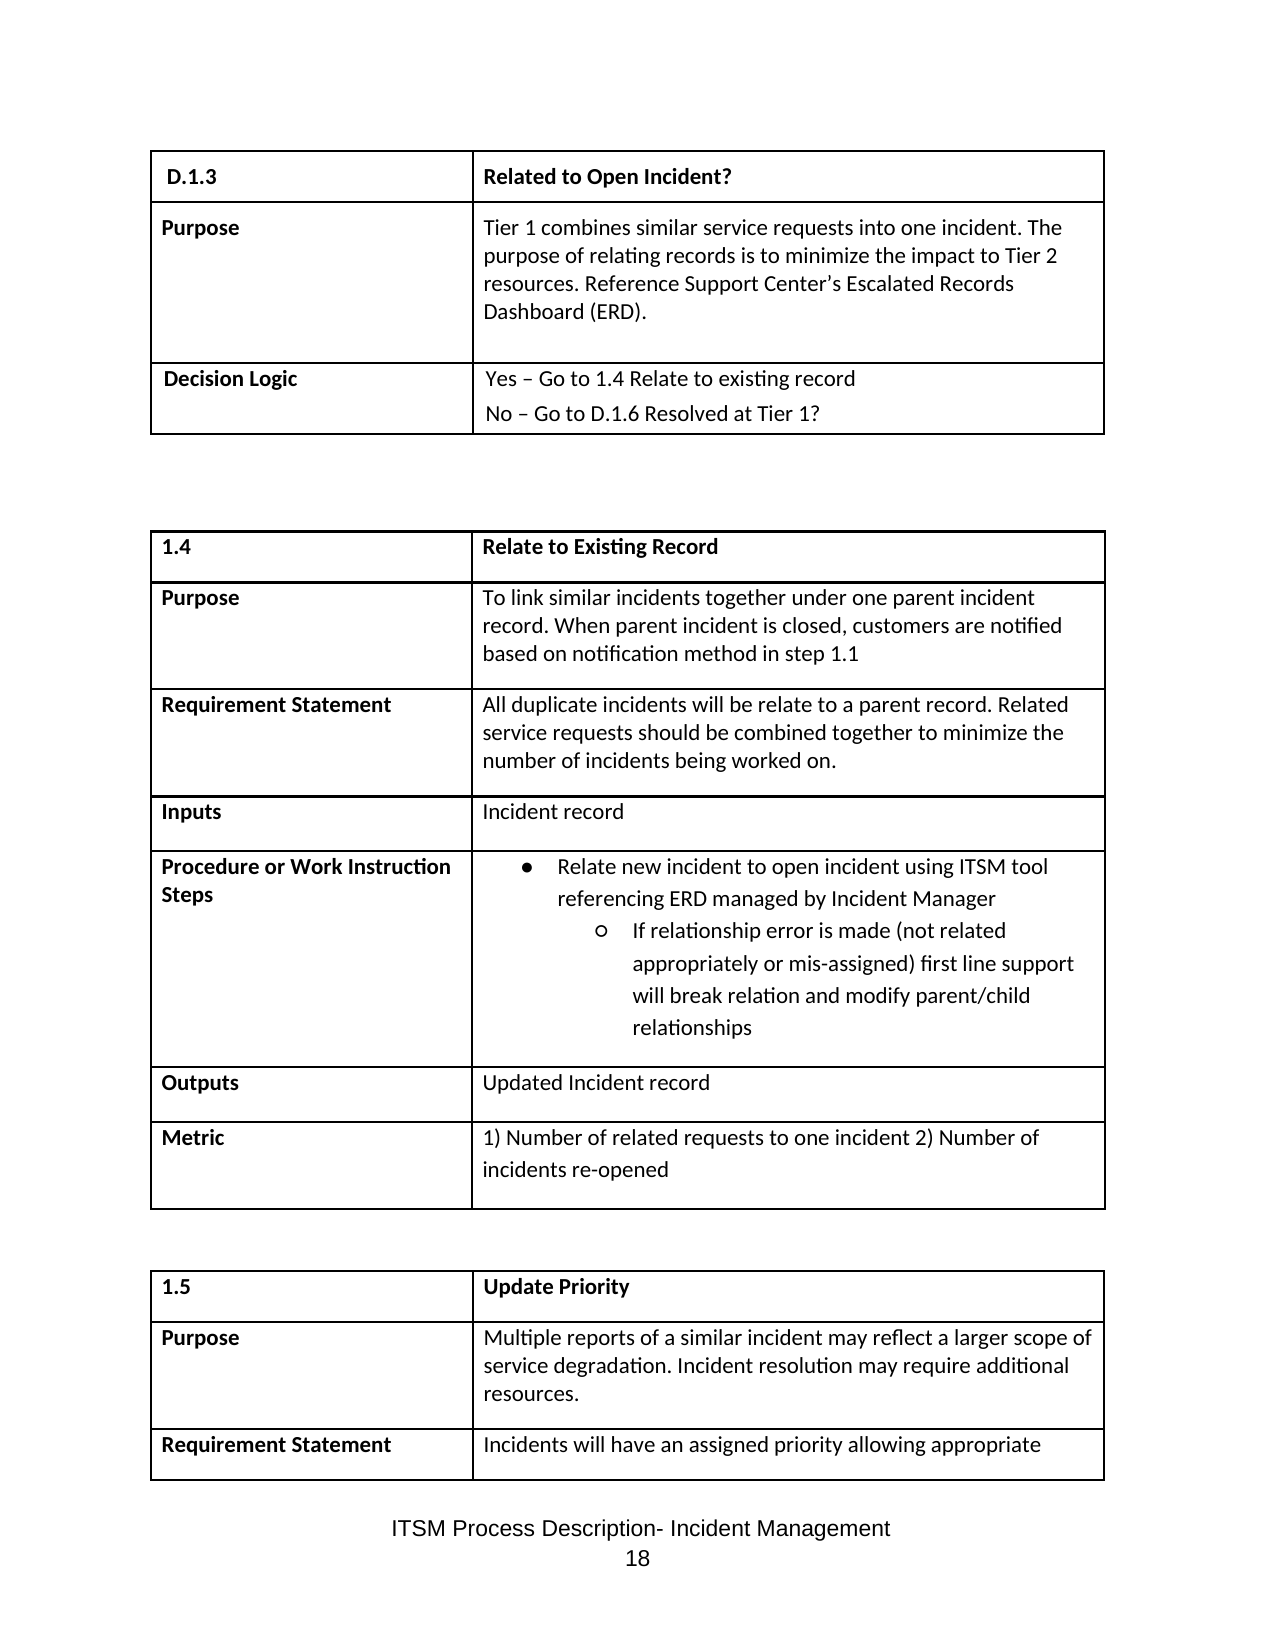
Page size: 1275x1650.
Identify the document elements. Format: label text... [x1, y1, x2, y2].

table_cell All duplicate incidents will be relate to a parent record. Related service requests should be combined together to minimize the number of incidents being worked on. [473, 690, 1104, 795]
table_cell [474, 1430, 1103, 1479]
table_cell Multiple reports of a similar incident may reflect a larger scope of service degradation. Incident resolution may require additional resources. [474, 1323, 1103, 1428]
table_cell Updated Incident record [473, 1068, 1104, 1121]
table_header 1.5 [152, 1272, 472, 1321]
table_cell Metric [152, 1123, 471, 1208]
table_cell Purpose [152, 203, 472, 362]
table_cell To link similar incidents together under one parent incident record. When parent incident is closed, customers are notified based on notification method in step 1.1 [473, 584, 1104, 688]
table_header D.1.3 [152, 152, 472, 201]
table_cell Procedure or Work Instruction Steps [152, 852, 471, 1066]
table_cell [152, 1430, 472, 1479]
table_cell Purpose [152, 584, 471, 688]
table_header 1.4 [152, 533, 471, 581]
table_header Update Priority [474, 1272, 1103, 1321]
table_header Relate to Existing Record [473, 533, 1104, 581]
table_cell Requirement Statement [152, 690, 471, 795]
table_cell Purpose [152, 1323, 472, 1428]
table_cell Decision Logic [152, 364, 472, 433]
table_cell Relate new incident to open incident using ITSM tool referencing ERD managed by Incident Manager If relationship error is made (not related appropriately or mis-assigned) first line support will break relation and modify parent/child relationships [473, 852, 1104, 1066]
table_cell Inputs [152, 798, 471, 850]
table_header Related to Open Incident? [474, 152, 1103, 201]
table_cell Tier 1 combines similar service requests into one incident. The purpose of relating records is to minimize the impact to Tier 2 resources. Reference Support Center’s Escalated Records Dashboard (ERD). [474, 203, 1103, 362]
table_cell Yes – Go to 1.4 Relate to existing record No – Go to D.1.6 Resolved at Tier 1? [474, 364, 1103, 433]
table_cell Outputs [152, 1068, 471, 1121]
table_cell 1) Number of related requests to one incident 2) Number of incidents re-opened [473, 1123, 1104, 1208]
table_cell Incident record [473, 798, 1104, 850]
